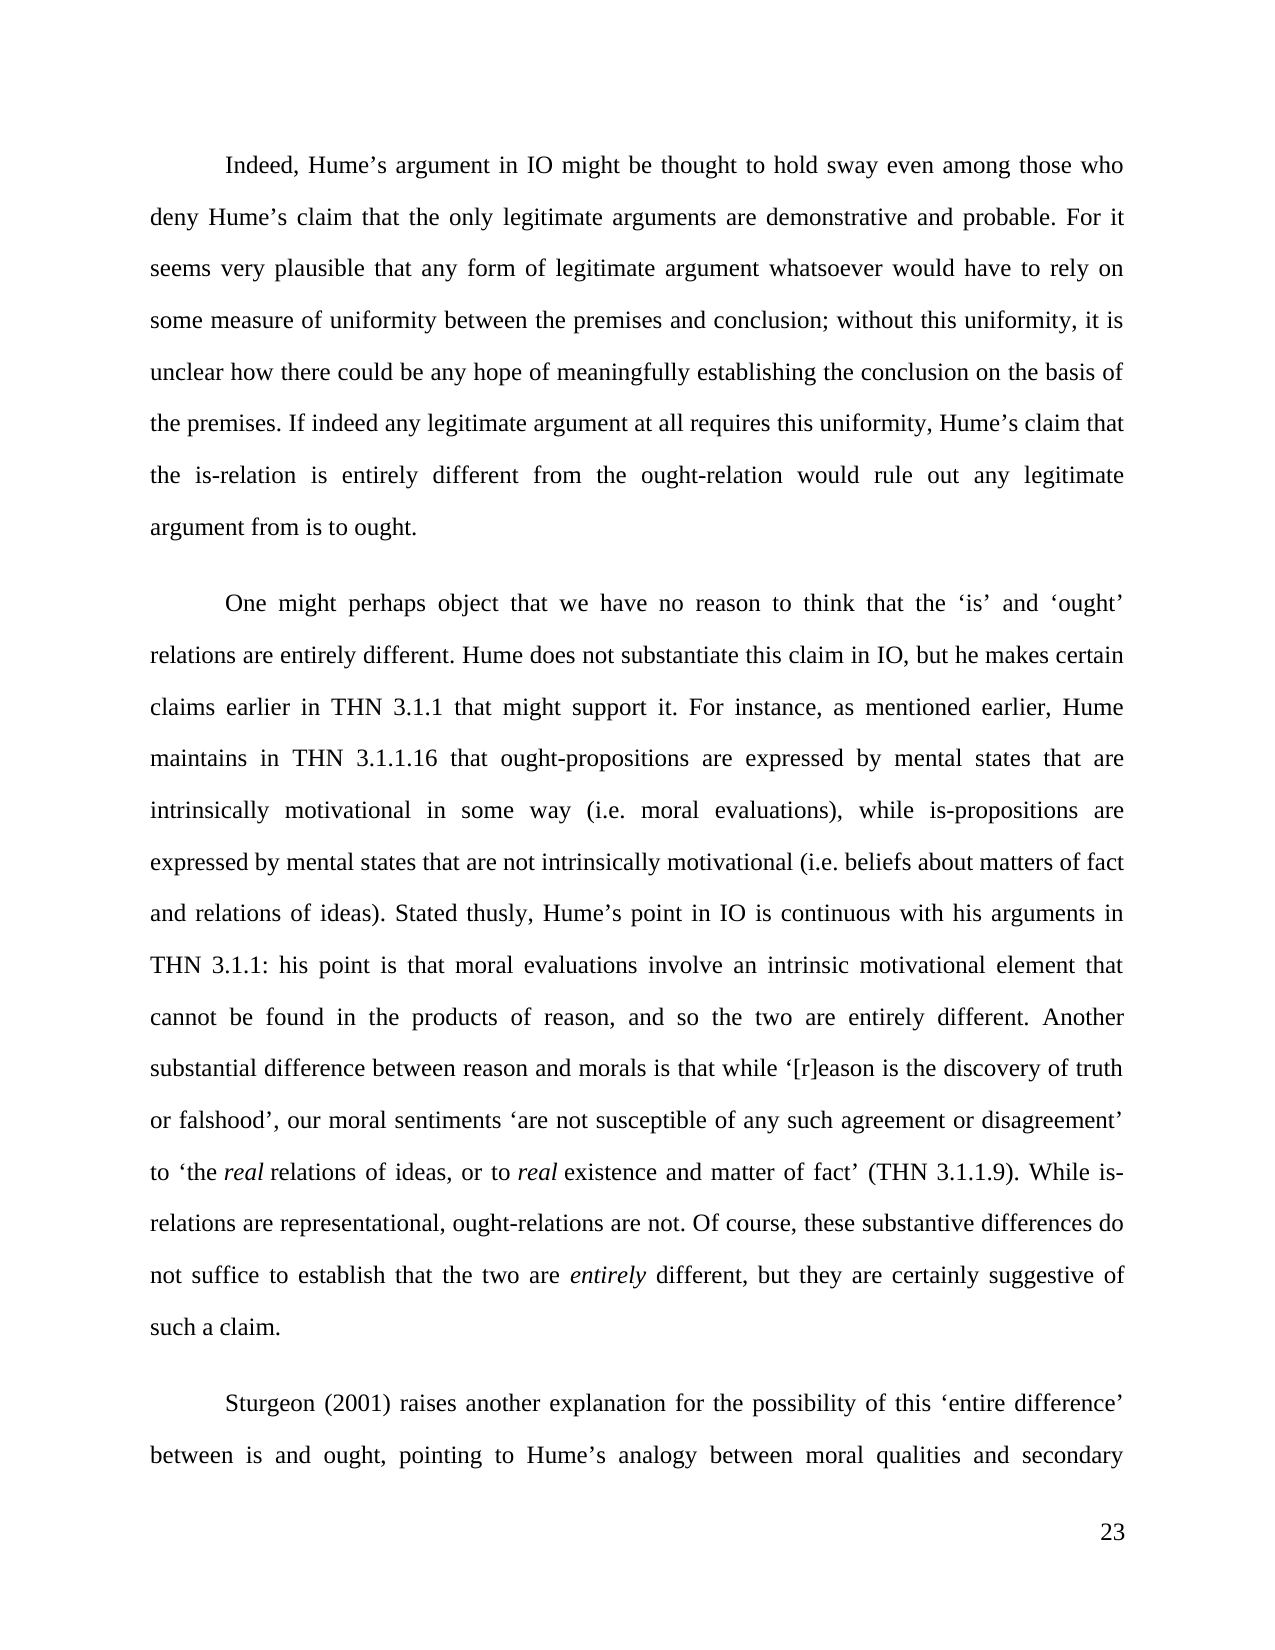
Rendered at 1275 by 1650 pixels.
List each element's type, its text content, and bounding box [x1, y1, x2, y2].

text Indeed, Hume’s argument in IO might be thought to hold sway even among those who deny Hume’s claim that the only legitimate arguments are demonstrative and probable. For it seems very plausible that any form of legitimate argument whatsoever would have to rely on some measure of uniformity between the premises and conclusion; without this uniformity, it is unclear how there could be any hope of meaningfully establishing the conclusion on the basis of the premises. If indeed any legitimate argument at all requires this uniformity, Hume’s claim that the is-relation is entirely different from the ought-relation would rule out any legitimate argument from is to ought. [150, 150, 1125, 540]
text One might perhaps object that we have no reason to think that the ‘is’ and ‘ought’ relations are entirely different. Hume does not substantiate this claim in IO, but he makes certain claims earlier in THN 3.1.1 that might support it. For instance, as mentioned earlier, Hume maintains in THN 3.1.1.16 that ought-propositions are expressed by mental states that are intrinsically motivational in some way (i.e. moral evaluations), while is-propositions are expressed by mental states that are not intrinsically motivational (i.e. beliefs about matters of fact and relations of ideas). Stated thusly, Hume’s point in IO is continuous with his arguments in THN 3.1.1: his point is that moral evaluations involve an intrinsic motivational element that cannot be found in the products of reason, and so the two are entirely different. Another substantial difference between reason and morals is that while ‘[r]eason is the discovery of truth or falshood’, our moral sentiments ‘are not susceptible of any such agreement or disagreement’ to ‘the real relations of ideas, or to real existence and matter of fact’ (THN 3.1.1.9). While is-relations are representational, ought-relations are not. Of course, these substantive differences do not suffice to establish that the two are entirely different, but they are certainly suggestive of such a claim. [150, 588, 1125, 1340]
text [150, 1388, 1125, 1469]
